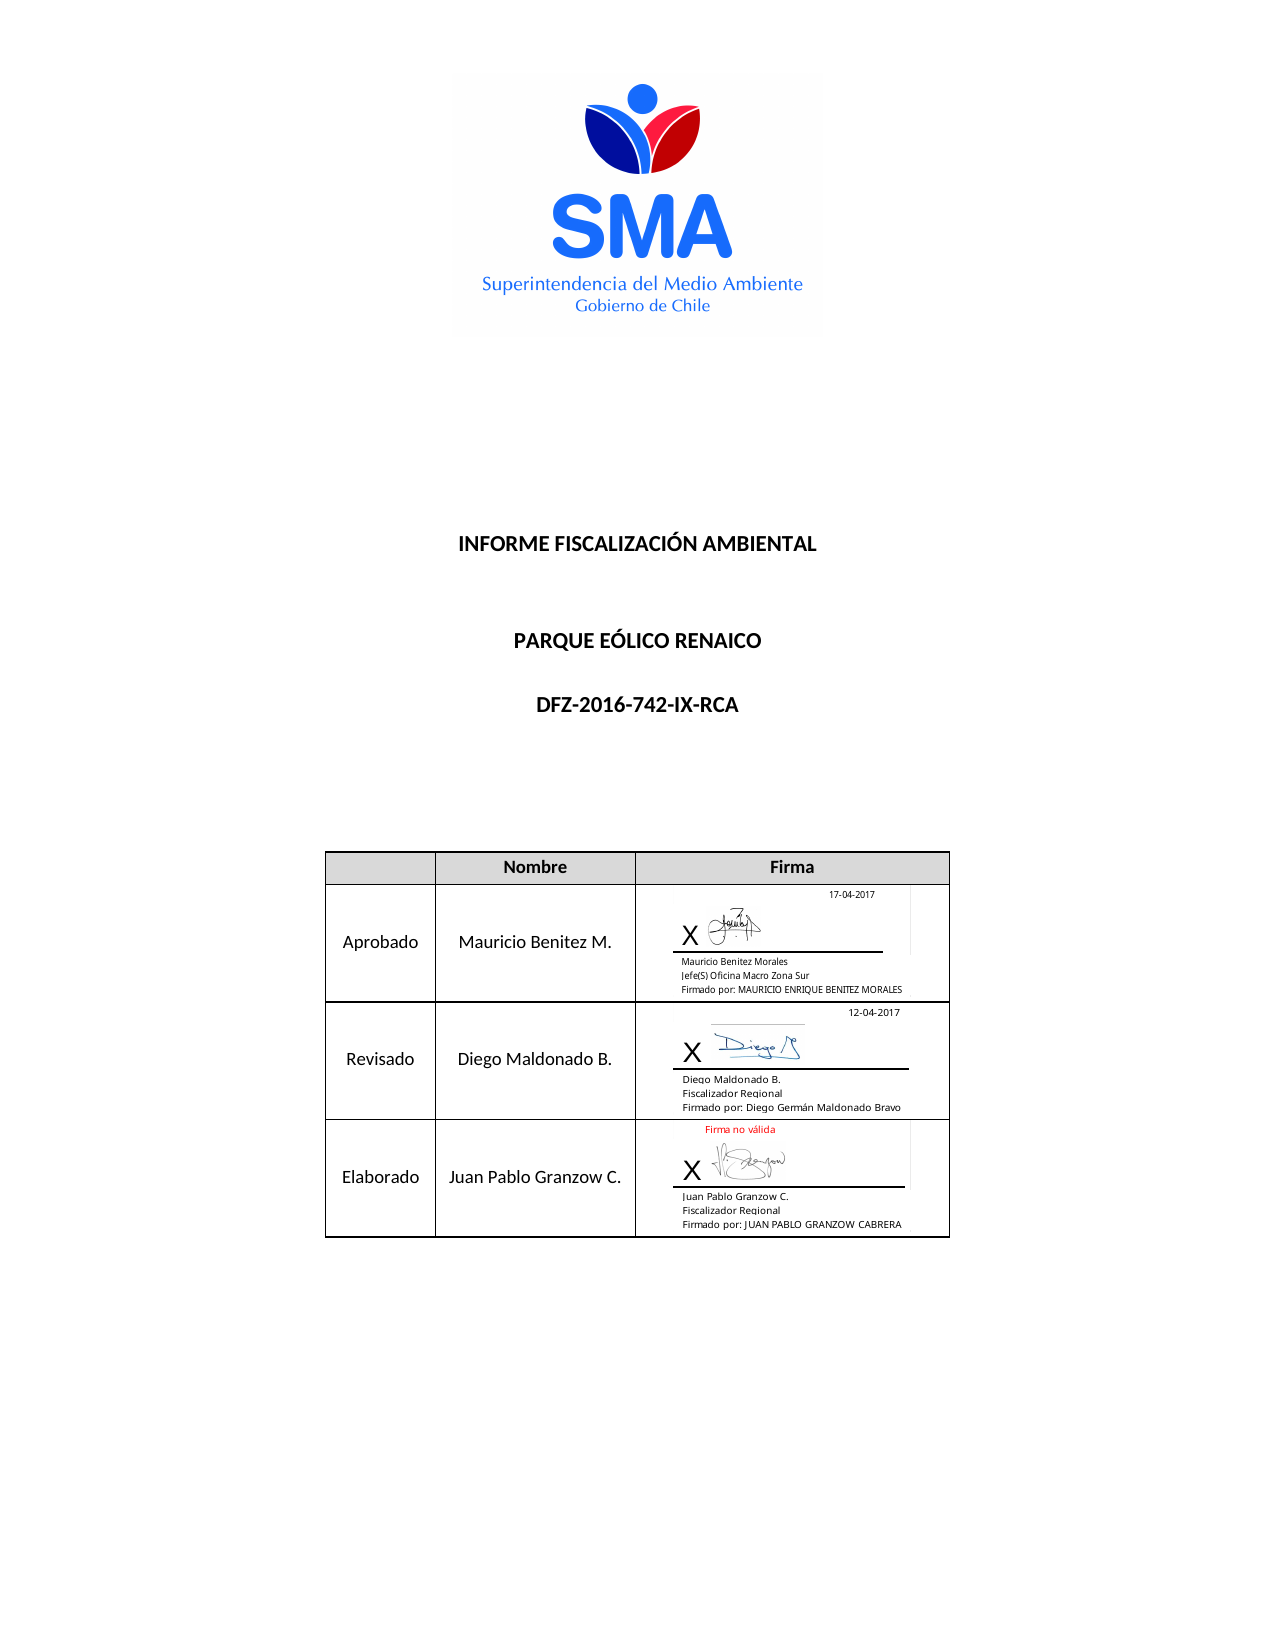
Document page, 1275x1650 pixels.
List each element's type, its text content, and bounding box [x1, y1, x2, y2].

table_header Firma [636, 853, 949, 884]
text INFORME FISCALIZACIÓN AMBIENTAL [118, 529, 1157, 557]
table_header [326, 853, 435, 884]
text DFZ-2016-742-IX-RCA [118, 690, 1157, 718]
table_cell Mauricio Benitez M. [436, 885, 635, 1001]
picture [452, 73, 823, 337]
table_cell Revisado [326, 1003, 435, 1119]
table_cell [636, 1003, 949, 1119]
table_cell Juan Pablo Granzow C. [436, 1120, 635, 1236]
table_cell [636, 885, 949, 1001]
table_header Nombre [436, 853, 635, 884]
table_cell [636, 1120, 949, 1236]
table_cell Diego Maldonado B. [436, 1003, 635, 1119]
text PARQUE EÓLICO RENAICO [118, 626, 1157, 654]
table_cell Elaborado [326, 1120, 435, 1236]
table_cell Aprobado [326, 885, 435, 1001]
